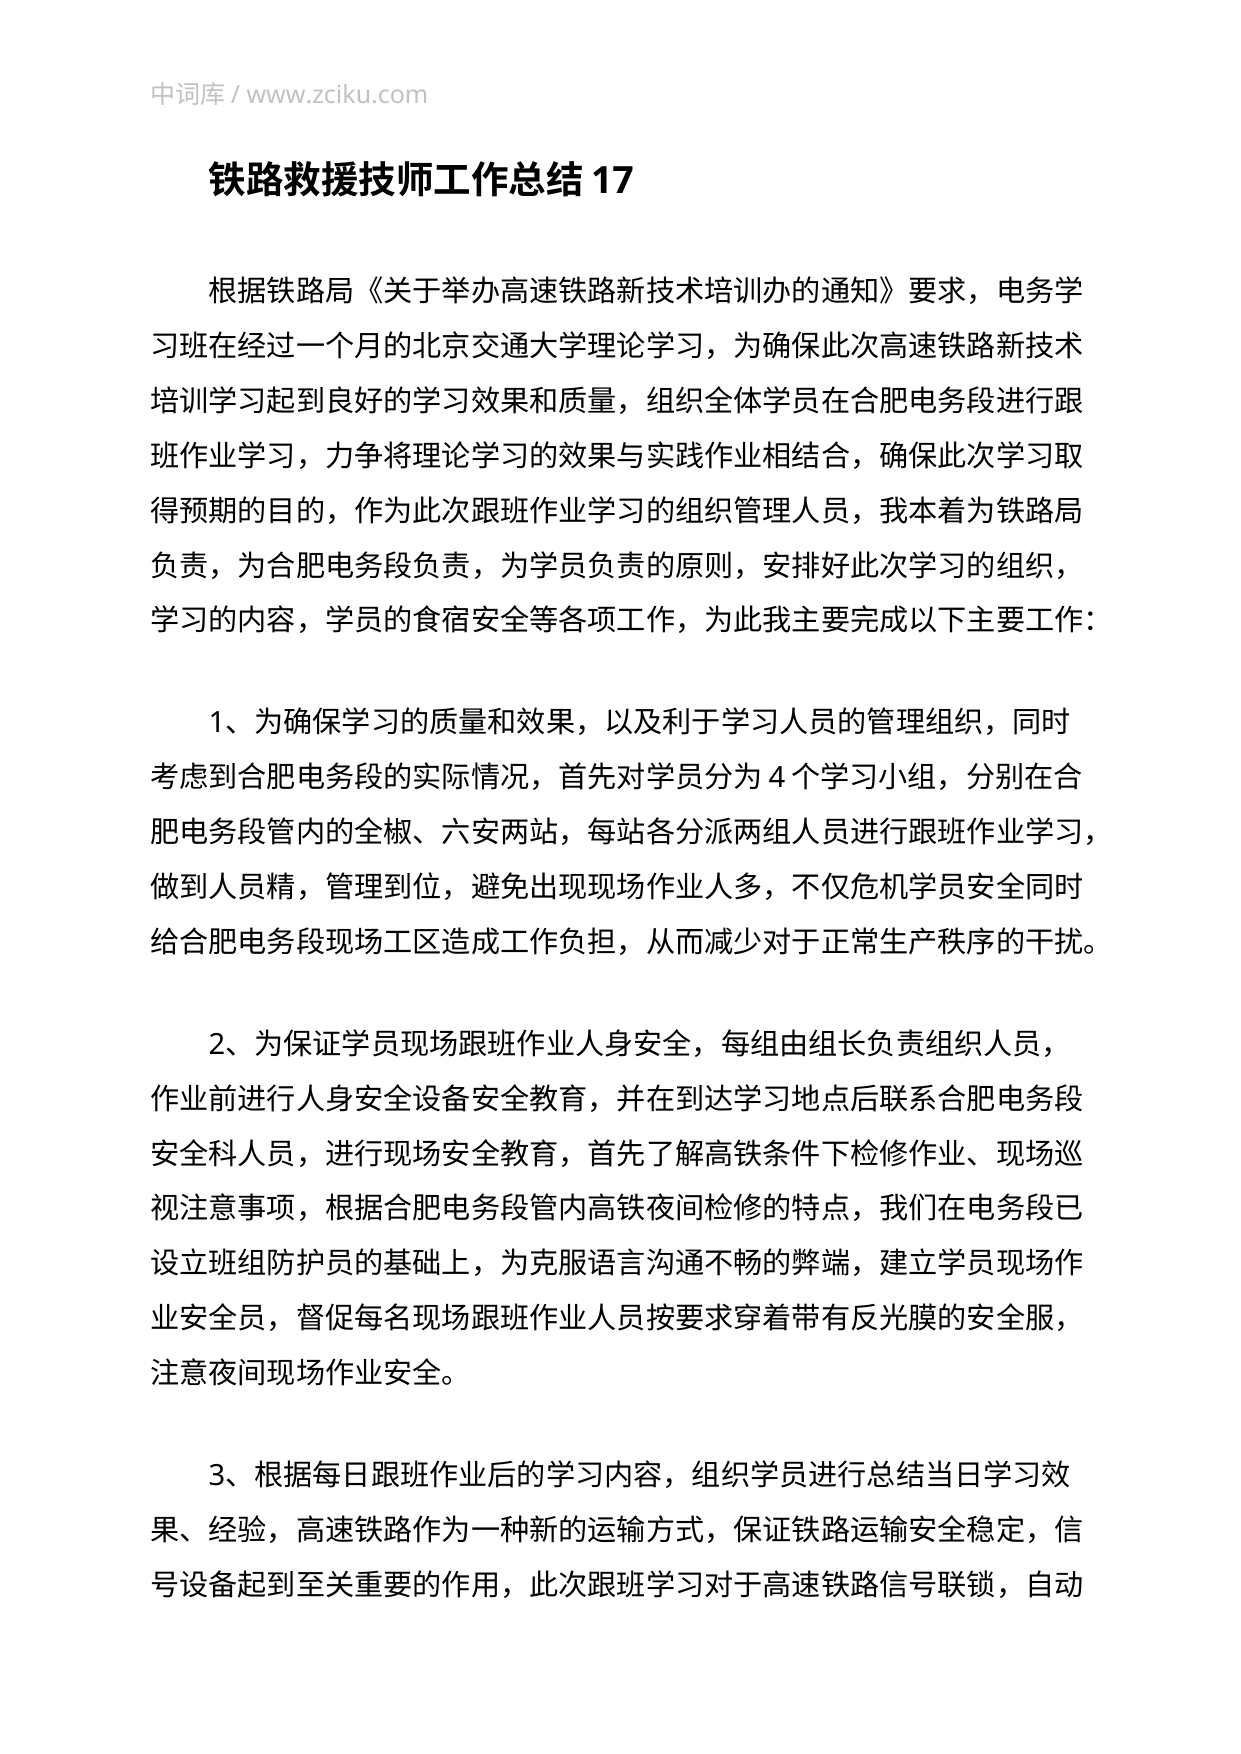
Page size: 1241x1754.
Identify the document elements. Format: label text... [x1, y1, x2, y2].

text 2、为保证学员现场跟班作业人身安全，每组由组长负责组织人员，作业前进行人身安全设备安全教育，并在到达学习地点后联系合肥电务段安全科人员，进行现场安全教育，首先了解高铁条件下检修作业、现场巡视注意事项，根据合肥电务段管内高铁夜间检修的特点，我们在电务段已设立班组防护员的基础上，为克服语言沟通不畅的弊端，建立学员现场作业安全员，督促每名现场跟班作业人员按要求穿着带有反光膜的安全服，注意夜间现场作业安全。 [150, 1020, 1090, 1392]
text 铁路救援技师工作总结17 [150, 150, 1090, 204]
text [150, 1452, 1090, 1604]
text 根据铁路局《关于举办高速铁路新技术培训办的通知》要求，电务学习班在经过一个月的北京交通大学理论学习，为确保此次高速铁路新技术培训学习起到良好的学习效果和质量，组织全体学员在合肥电务段进行跟班作业学习，力争将理论学习的效果与实践作业相结合，确保此次学习取得预期的目的，作为此次跟班作业学习的组织管理人员，我本着为铁路局负责，为合肥电务段负责，为学员负责的原则，安排好此次学习的组织，学习的内容，学员的食宿安全等各项工作，为此我主要完成以下主要工作： [150, 268, 1090, 639]
text 1、为确保学习的质量和效果，以及利于学习人员的管理组织，同时考虑到合肥电务段的实际情况，首先对学员分为4个学习小组，分别在合肥电务段管内的全椒、六安两站，每站各分派两组人员进行跟班作业学习，做到人员精，管理到位，避免出现现场作业人多，不仅危机学员安全同时给合肥电务段现场工区造成工作负担，从而减少对于正常生产秩序的干扰。 [150, 699, 1090, 961]
